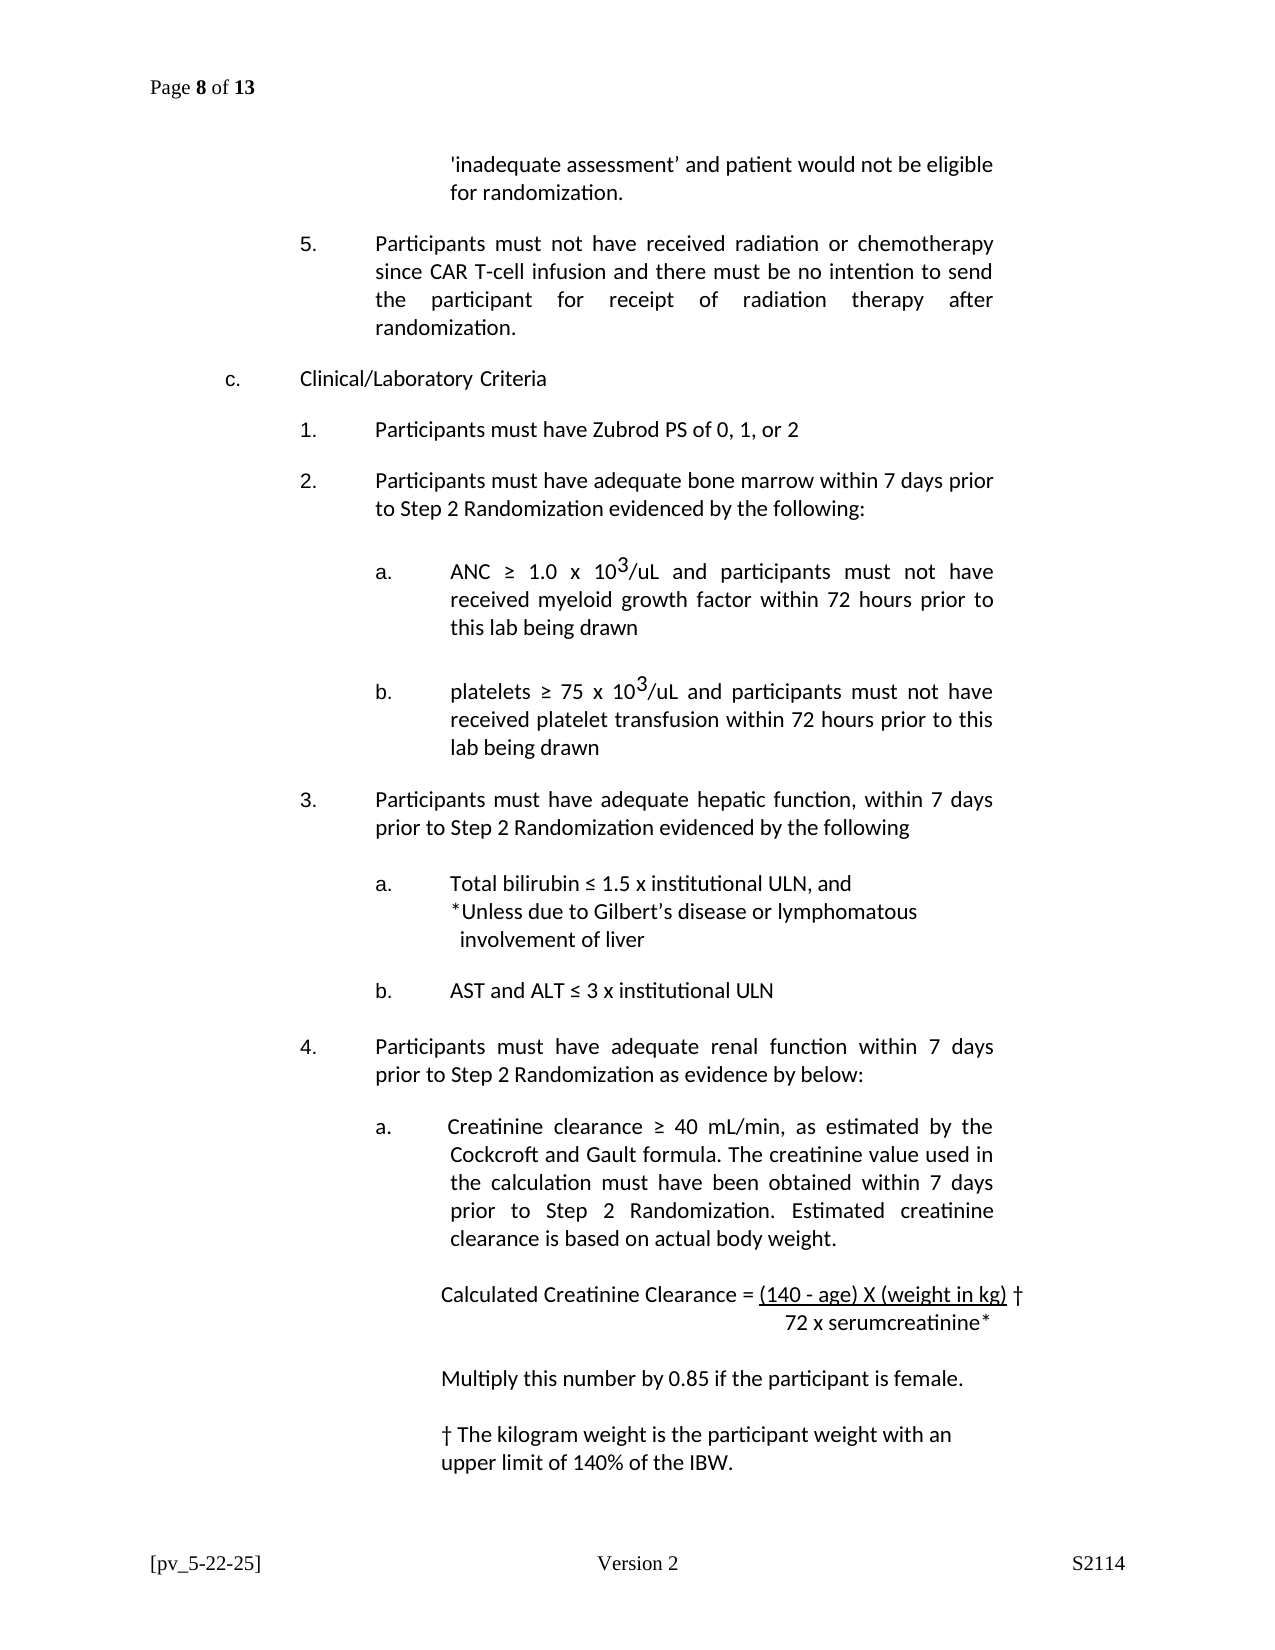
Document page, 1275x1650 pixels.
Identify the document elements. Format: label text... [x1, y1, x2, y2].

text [375, 150, 994, 206]
text 72 x serumcreatinine* Multiply this number by 0.85 if the participant is female. [441, 1308, 994, 1392]
text † The kilogram weight is the participant weight with an upper limit of 140% of the IBW. [441, 1421, 994, 1477]
list AST and ALT ≤ 3 x institutional ULN [375, 976, 1125, 1004]
list ANC ≥ 1.0 x 103/uL and participants must not have received myeloid growth factor within 72 hours prior to this lab being drawn [375, 550, 994, 641]
list Participants must have Zubrod PS of 0, 1, or 2 [300, 415, 1125, 443]
list Total bilirubin ≤ 1.5 x institutional ULN, and [375, 869, 1125, 897]
text Calculated Creatinine Clearance = (140 - age) X (weight in kg) † [441, 1280, 1125, 1308]
list Clinical/Laboratory Criteria [225, 364, 1125, 392]
text *Unless due to Gilbert’s disease or lymphomatous involvement of liver [450, 897, 994, 953]
list Participants must have adequate hepatic function, within 7 days prior to Step 2 Randomization evidenced by the following [300, 785, 993, 841]
list Participants must have adequate bone marrow within 7 days prior to Step 2 Randomization evidenced by the following: [300, 466, 994, 522]
text a. Creatinine clearance ≥ 40 mL/min, as estimated by the Cockcroft and Gault formula. The creatinine value used in the calculation must have been obtained within 7 days prior to Step 2 Randomization. Estimated creatinine clearance is based on actual body weight. [375, 1112, 994, 1252]
list Participants must not have received radiation or chemotherapy since CAR T-cell infusion and there must be no intention to send the participant for receipt of radiation therapy after randomization. [300, 229, 994, 341]
list platelets ≥ 75 x 103/uL and participants must not have received platelet transfusion within 72 hours prior to this lab being drawn [375, 669, 993, 761]
list Participants must have adequate renal function within 7 days prior to Step 2 Randomization as evidence by below: [300, 1032, 994, 1088]
